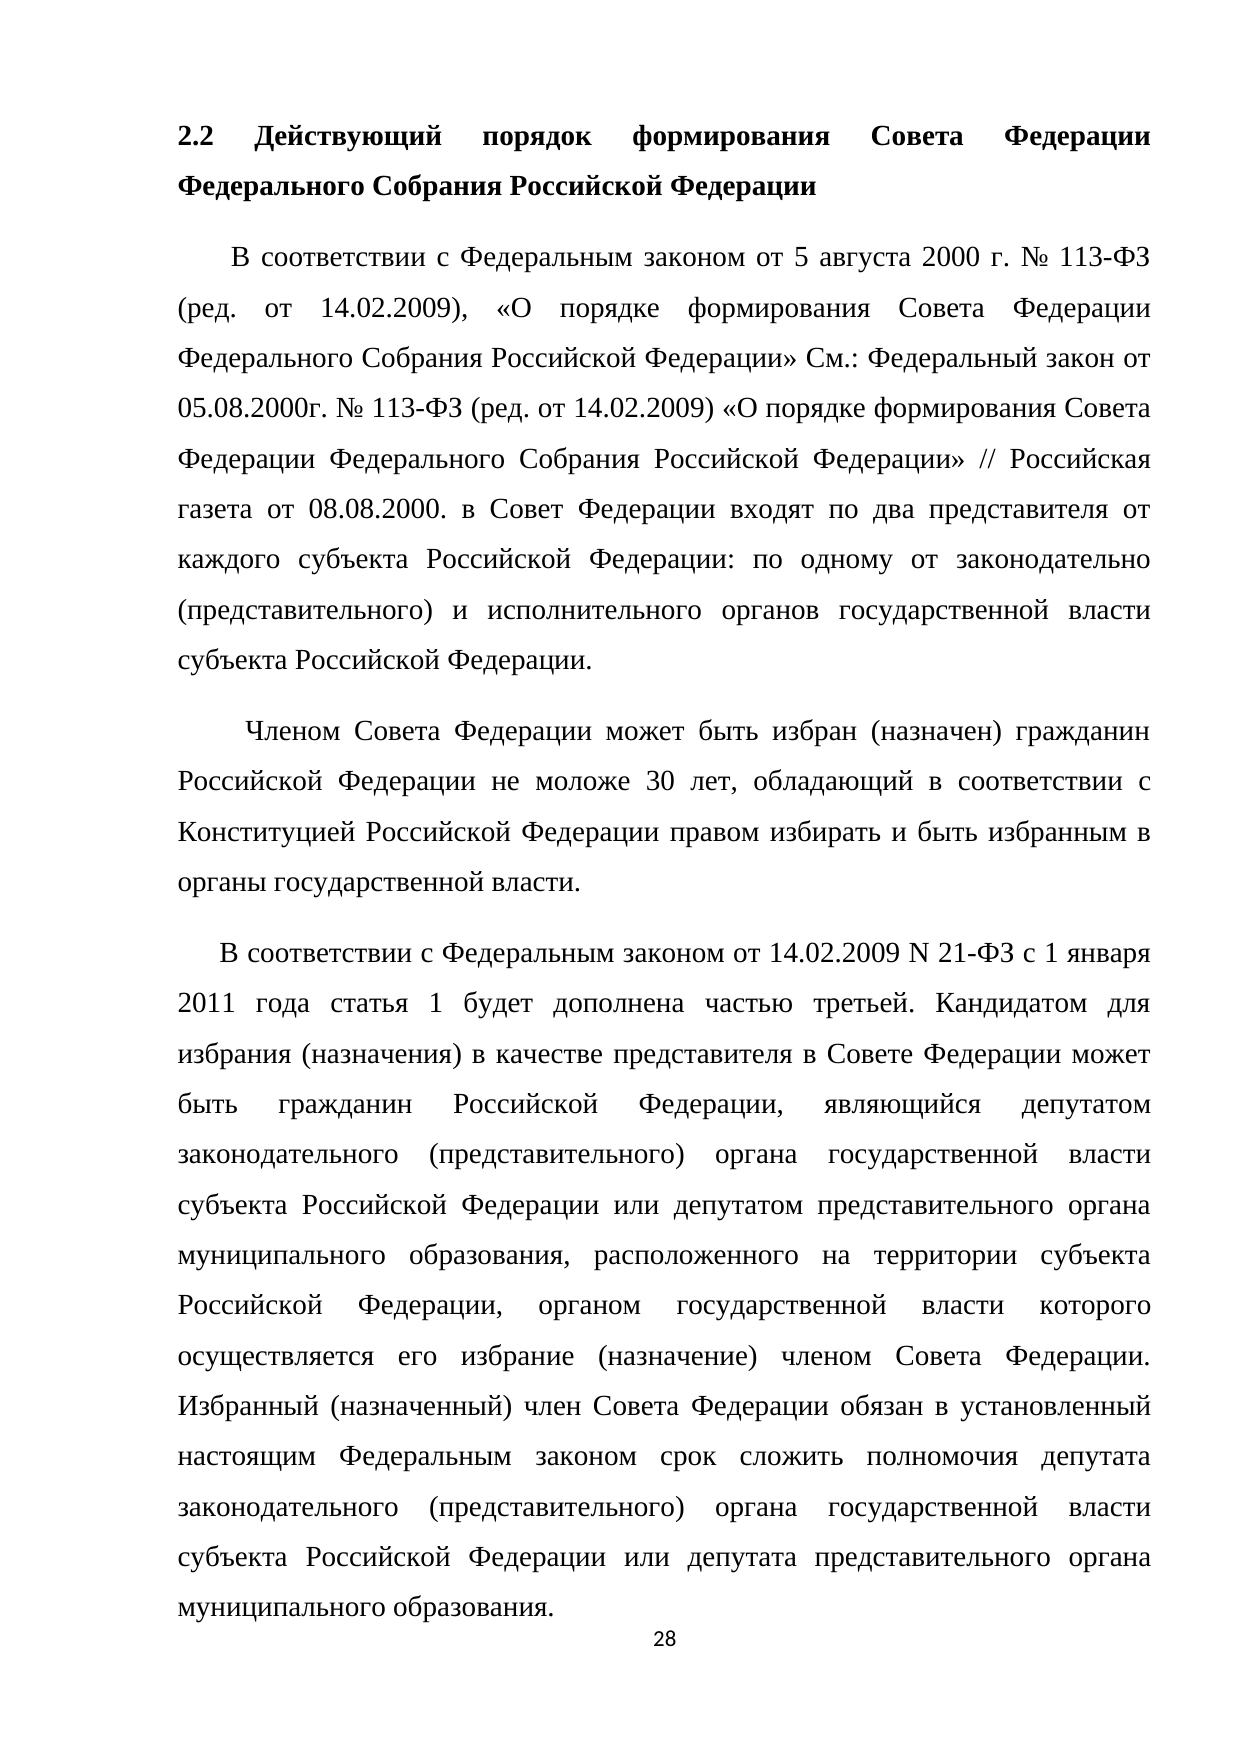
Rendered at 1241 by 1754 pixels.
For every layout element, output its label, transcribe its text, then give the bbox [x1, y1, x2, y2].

text В соответствии с Федеральным законом от 5 августа 2000 г. № 113-ФЗ (ред. от 14.02.2009), «О порядке формирования Совета Федерации Федерального Собрания Российской Федерации» См.: Федеральный закон от 05.08.2000г. № 113-ФЗ (ред. от 14.02.2009) «О порядке формирования Совета Федерации Федерального Собрания Российской Федерации» // Российская газета от 08.08.2000. в Совет Федерации входят по два представителя от каждого субъекта Российской Федерации: по одному от законодательно (представительного) и исполнительного органов государственной власти субъекта Российской Федерации. [177, 239, 1152, 676]
text В соответствии с Федеральным законом от 14.02.2009 N 21-ФЗ с 1 января 2011 года статья 1 будет дополнена частью третьей. Кандидатом для избрания (назначения) в качестве представителя в Совете Федерации может быть гражданин Российской Федерации, являющийся депутатом законодательного (представительного) органа государственной власти субъекта Российской Федерации или депутатом представительного органа муниципального образования, расположенного на территории субъекта Российской Федерации, органом государственной власти которого осуществляется его избрание (назначение) членом Совета Федерации. Избранный (назначенный) член Совета Федерации обязан в установленный настоящим Федеральным законом срок сложить полномочия депутата законодательного (представительного) органа государственной власти субъекта Российской Федерации или депутата представительного органа муниципального образования. [177, 935, 1152, 1623]
text Членом Совета Федерации может быть избран (назначен) гражданин Российской Федерации не моложе 30 лет, обладающий в соответствии с Конституцией Российской Федерации правом избирать и быть избранным в органы государственной власти. [177, 713, 1152, 898]
text 2.2 Действующий порядок формирования Совета Федерации Федерального Собрания Российской Федерации [177, 118, 1152, 202]
